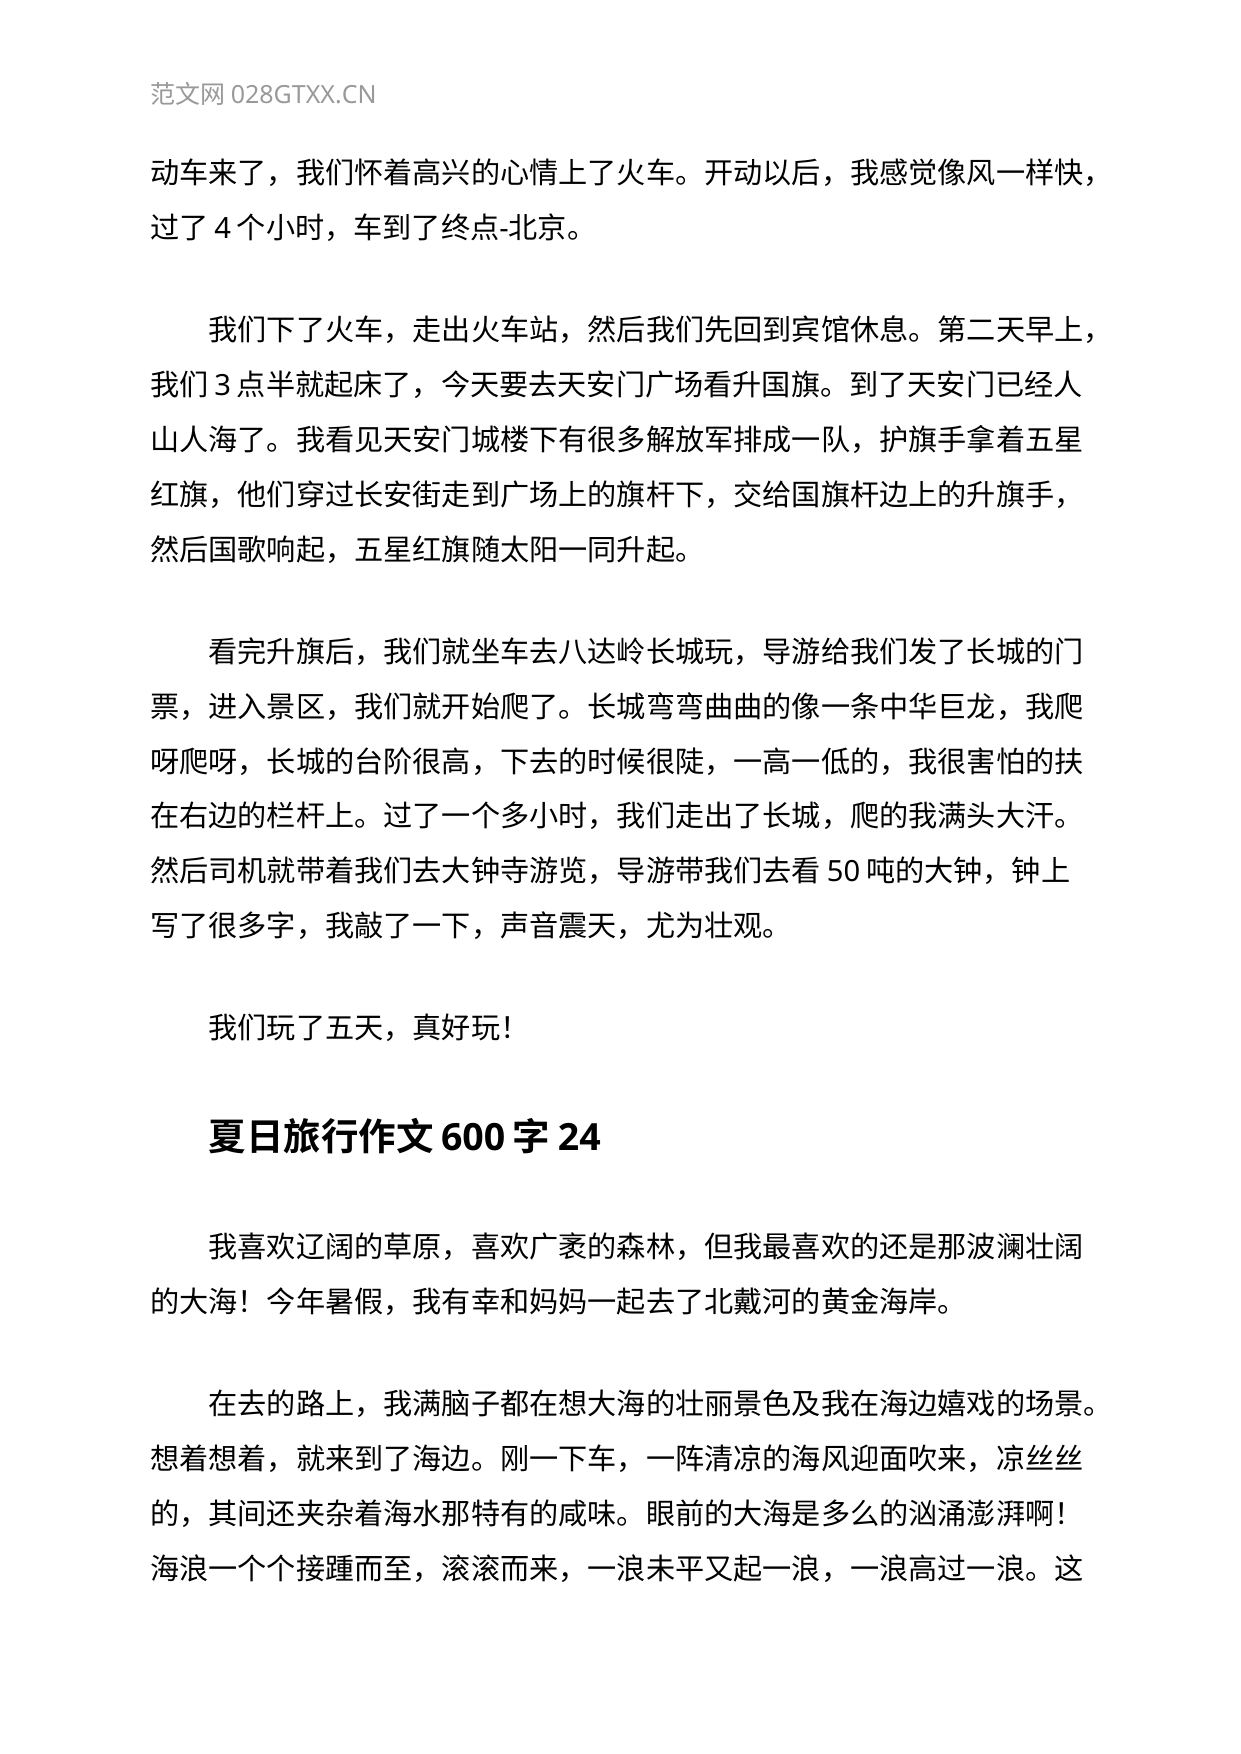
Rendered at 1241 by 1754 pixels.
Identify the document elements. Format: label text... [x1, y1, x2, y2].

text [150, 150, 1090, 247]
text 我们玩了五天，真好玩！ [150, 1005, 1090, 1047]
text 看完升旗后，我们就坐车去八达岭长城玩，导游给我们发了长城的门票，进入景区，我们就开始爬了。长城弯弯曲曲的像一条中华巨龙，我爬呀爬呀，长城的台阶很高，下去的时候很陡，一高一低的，我很害怕的扶在右边的栏杆上。过了一个多小时，我们走出了长城，爬的我满头大汗。然后司机就带着我们去大钟寺游览，导游带我们去看50吨的大钟，钟上写了很多字，我敲了一下，声音震天，尤为壮观。 [150, 628, 1090, 945]
text 我喜欢辽阔的草原，喜欢广袤的森林，但我最喜欢的还是那波澜壮阔的大海！今年暑假，我有幸和妈妈一起去了北戴河的黄金海岸。 [150, 1224, 1090, 1321]
text 我们下了火车，走出火车站，然后我们先回到宾馆休息。第二天早上，我们3点半就起床了，今天要去天安门广场看升国旗。到了天安门已经人山人海了。我看见天安门城楼下有很多解放军排成一队，护旗手拿着五星红旗，他们穿过长安街走到广场上的旗杆下，交给国旗杆边上的升旗手，然后国歌响起，五星红旗随太阳一同升起。 [150, 307, 1090, 569]
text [150, 1381, 1090, 1588]
text 夏日旅行作文600字24 [150, 1106, 1090, 1161]
